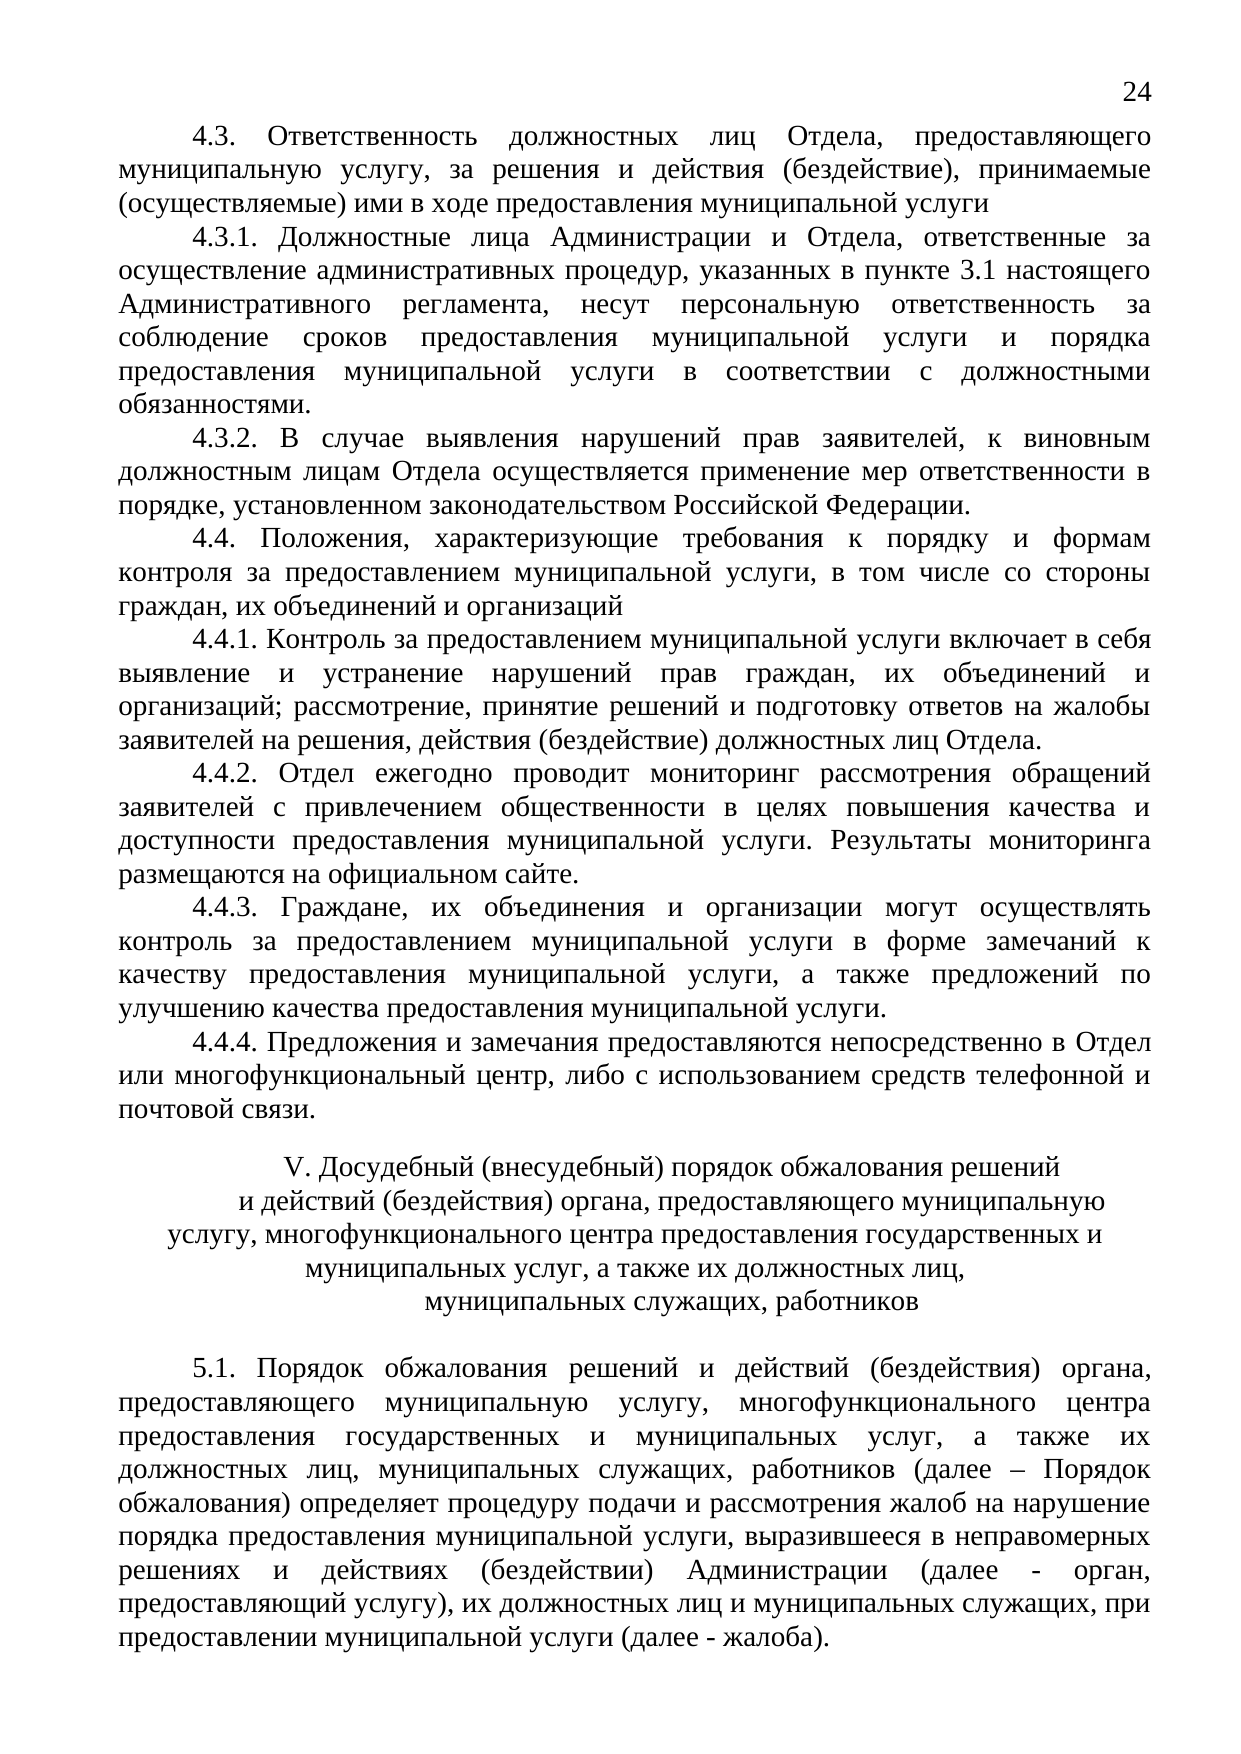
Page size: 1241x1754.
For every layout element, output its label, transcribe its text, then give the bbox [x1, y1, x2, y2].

text 4.3.1. Должностные лица Администрации и Отдела, ответственные за осуществление административных процедур, указанных в пункте 3.1 настоящего Административного регламента, несут персональную ответственность за соблюдение сроков предоставления муниципальной услуги и порядка предоставления муниципальной услуги в соответствии с должностными обязанностями. [118, 219, 1152, 420]
text 5.1. Порядок обжалования решений и действий (бездействия) органа, предоставляющего муниципальную услугу, многофункционального центра предоставления государственных и муниципальных услуг, а также их должностных лиц, муниципальных служащих, работников (далее – Порядок обжалования) определяет процедуру подачи и рассмотрения жалоб на нарушение порядка предоставления муниципальной услуги, выразившееся в неправомерных решениях и действиях (бездействии) Администрации (далее - орган, предоставляющий услугу), их должностных лиц и муниципальных служащих, при предоставлении муниципальной услуги (далее - жалоба). [118, 1351, 1152, 1652]
text 4.3. Ответственность должностных лиц Отдела, предоставляющего муниципальную услугу, за решения и действия (бездействие), принимаемые (осуществляемые) ими в ходе предоставления муниципальной услуги [118, 118, 1152, 219]
text муниципальных служащих, работников [118, 1283, 1152, 1317]
text 4.4.3. Граждане, их объединения и организации могут осуществлять контроль за предоставлением муниципальной услуги в форме замечаний к качеству предоставления муниципальной услуги, а также предложений по улучшению качества предоставления муниципальной услуги. [118, 889, 1152, 1024]
text 4.4.1. Контроль за предоставлением муниципальной услуги включает в себя выявление и устранение нарушений прав граждан, их объединений и организаций; рассмотрение, принятие решений и подготовку ответов на жалобы заявителей на решения, действия (бездействие) должностных лиц Отдела. [118, 621, 1152, 755]
text 4.4.4. Предложения и замечания предоставляются непосредственно в Отдел или многофункциональный центр, либо с использованием средств телефонной и почтовой связи. [118, 1024, 1152, 1124]
text 4.4.2. Отдел ежегодно проводит мониторинг рассмотрения обращений заявителей с привлечением общественности в целях повышения качества и доступности предоставления муниципальной услуги. Результаты мониторинга размещаются на официальном сайте. [118, 755, 1152, 889]
text 4.4. Положения, характеризующие требования к порядку и формам контроля за предоставлением муниципальной услуги, в том числе со стороны граждан, их объединений и организаций [118, 521, 1152, 621]
text V. Досудебный (внесудебный) порядок обжалования решений [118, 1149, 1152, 1183]
text 4.3.2. В случае выявления нарушений прав заявителей, к виновным должностным лицам Отдела осуществляется применение мер ответственности в порядке, установленном законодательством Российской Федерации. [118, 420, 1152, 521]
text и действий (бездействия) органа, предоставляющего муниципальную услугу, многофункционального центра предоставления государственных и муниципальных услуг, а также их должностных лиц, [118, 1183, 1152, 1283]
